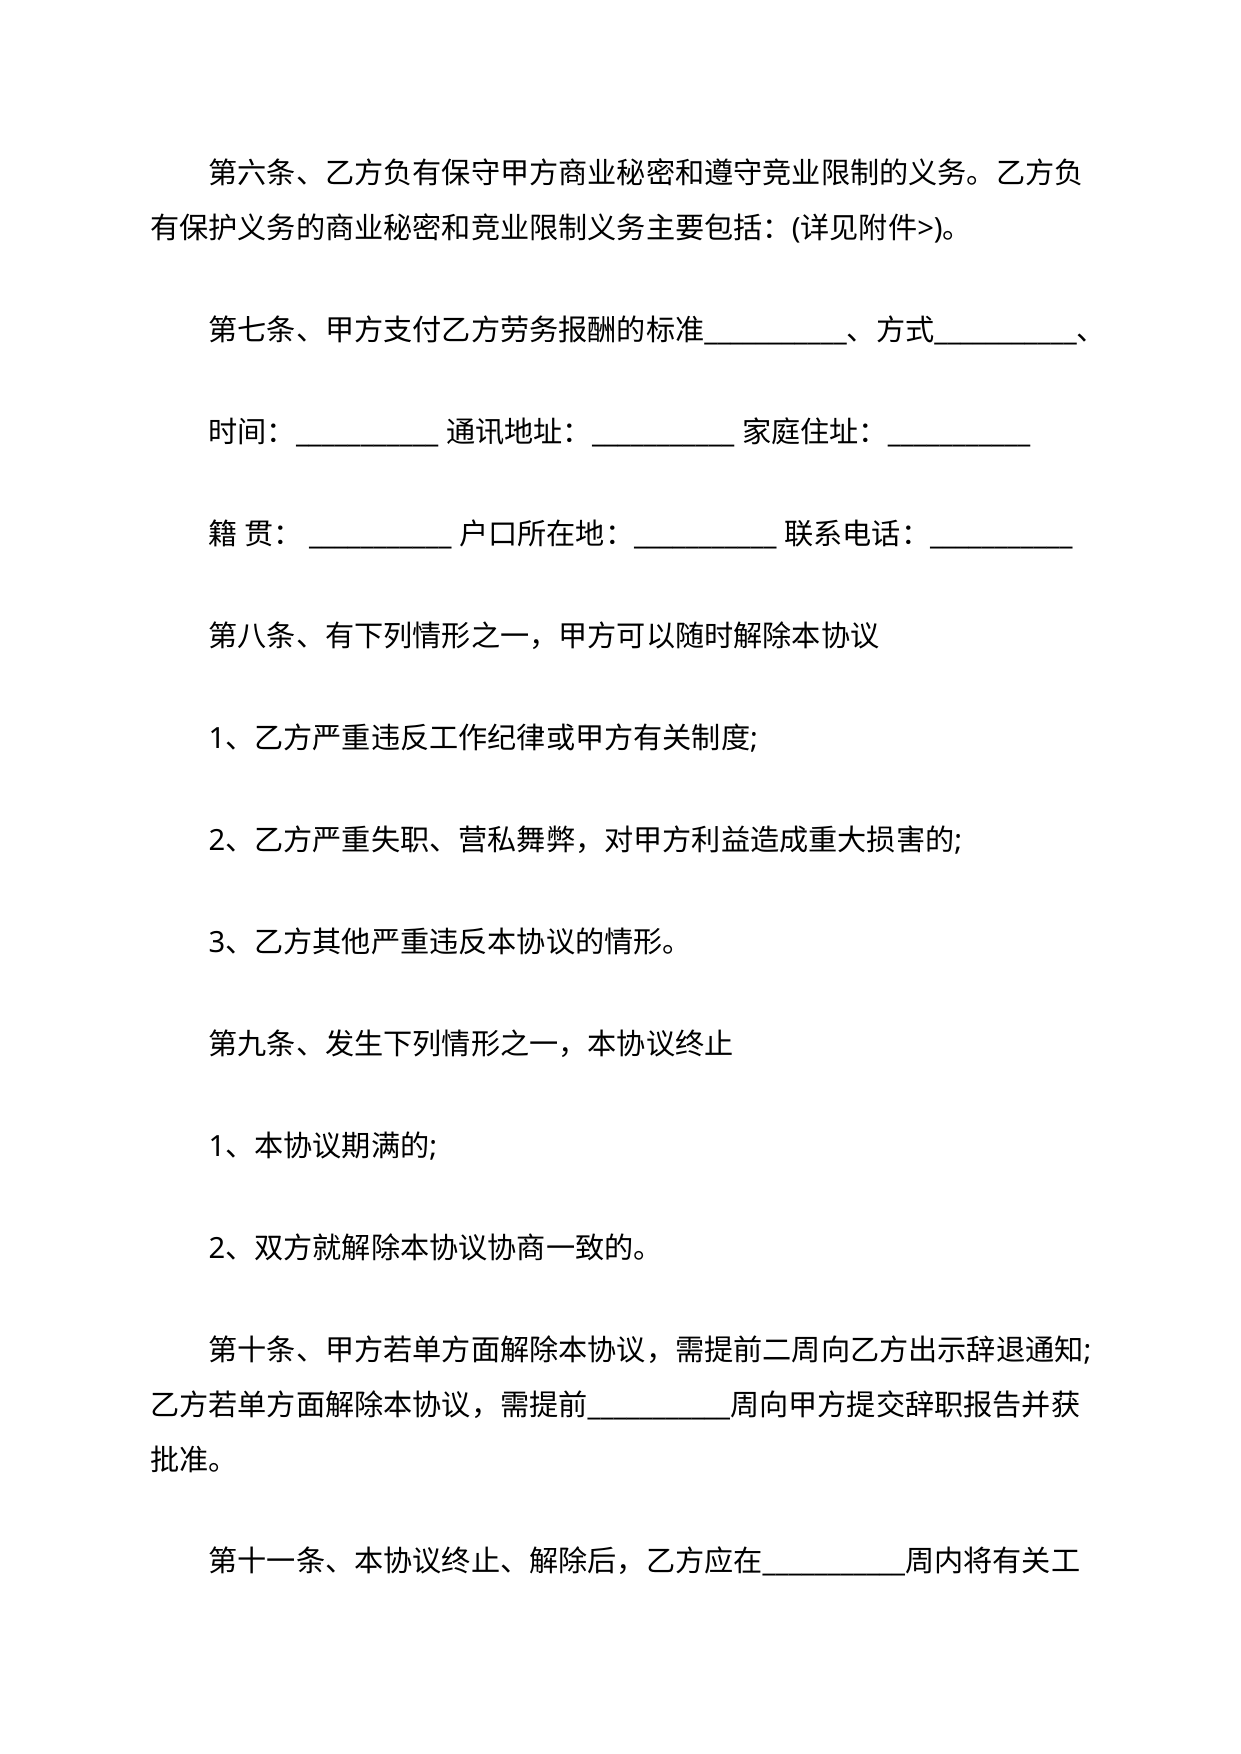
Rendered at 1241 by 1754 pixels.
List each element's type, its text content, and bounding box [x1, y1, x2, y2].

text 第十条、甲方若单方面解除本协议，需提前二周向乙方出示辞退通知;乙方若单方面解除本协议，需提前___________周向甲方提交辞职报告并获批准。 [150, 1326, 1090, 1478]
text 1、乙方严重违反工作纪律或甲方有关制度; [150, 714, 1090, 757]
text 2、双方就解除本协议协商一致的。 [150, 1224, 1090, 1267]
text 第九条、发生下列情形之一，本协议终止 [150, 1021, 1090, 1063]
text 籍 贯： ___________ 户口所在地：___________ 联系电话：___________ [150, 511, 1090, 553]
text 2、乙方严重失职、营私舞弊，对甲方利益造成重大损害的; [150, 817, 1090, 859]
text 第八条、有下列情形之一，甲方可以随时解除本协议 [150, 613, 1090, 655]
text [150, 1538, 1090, 1580]
text 第七条、甲方支付乙方劳务报酬的标准___________、方式___________、 [150, 307, 1090, 349]
text 3、乙方其他严重违反本协议的情形。 [150, 918, 1090, 961]
text 时间：___________ 通讯地址：___________ 家庭住址：___________ [150, 409, 1090, 451]
text 1、本协议期满的; [150, 1122, 1090, 1165]
text 第六条、乙方负有保守甲方商业秘密和遵守竞业限制的义务。乙方负有保护义务的商业秘密和竞业限制义务主要包括：(详见附件>)。 [150, 150, 1090, 247]
